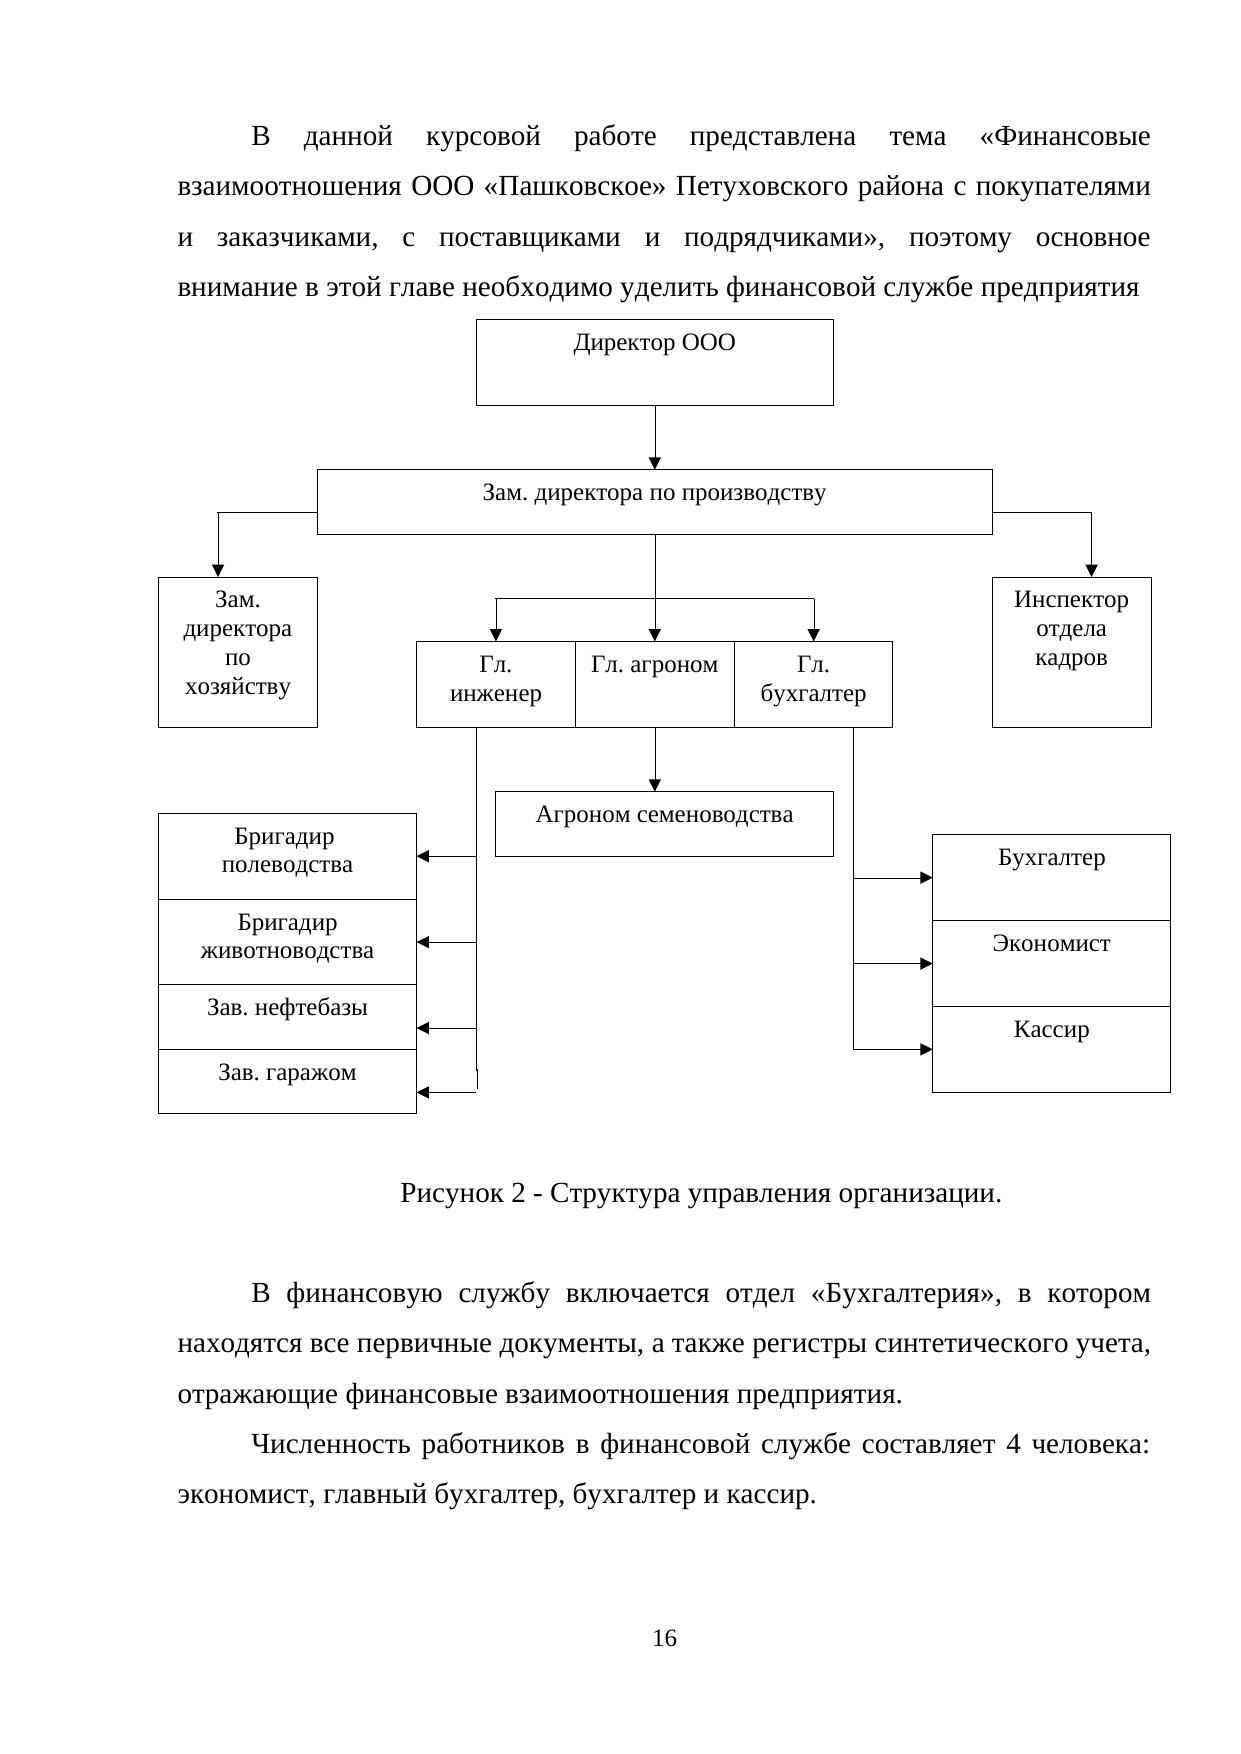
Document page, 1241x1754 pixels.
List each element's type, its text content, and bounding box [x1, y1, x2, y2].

text В финансовую службу включается отдел «Бухгалтерия», в котором находятся все первичные документы, а также регистры синтетического учета, отражающие финансовые взаимоотношения предприятия. [177, 1275, 1152, 1409]
text Численность работников в финансовой службе составляет 4 человека: экономист, главный бухгалтер, бухгалтер и кассир. [177, 1426, 1152, 1510]
text Рисунок 2 - Структура управления организации. [177, 1175, 1152, 1208]
text В данной курсовой работе представлена тема «Финансовые взаимоотношения ООО «Пашковское» Петуховского района с покупателями и заказчиками, с поставщиками и подрядчиками», поэтому основное внимание в этой главе необходимо уделить финансовой службе предприятия [177, 118, 1152, 303]
